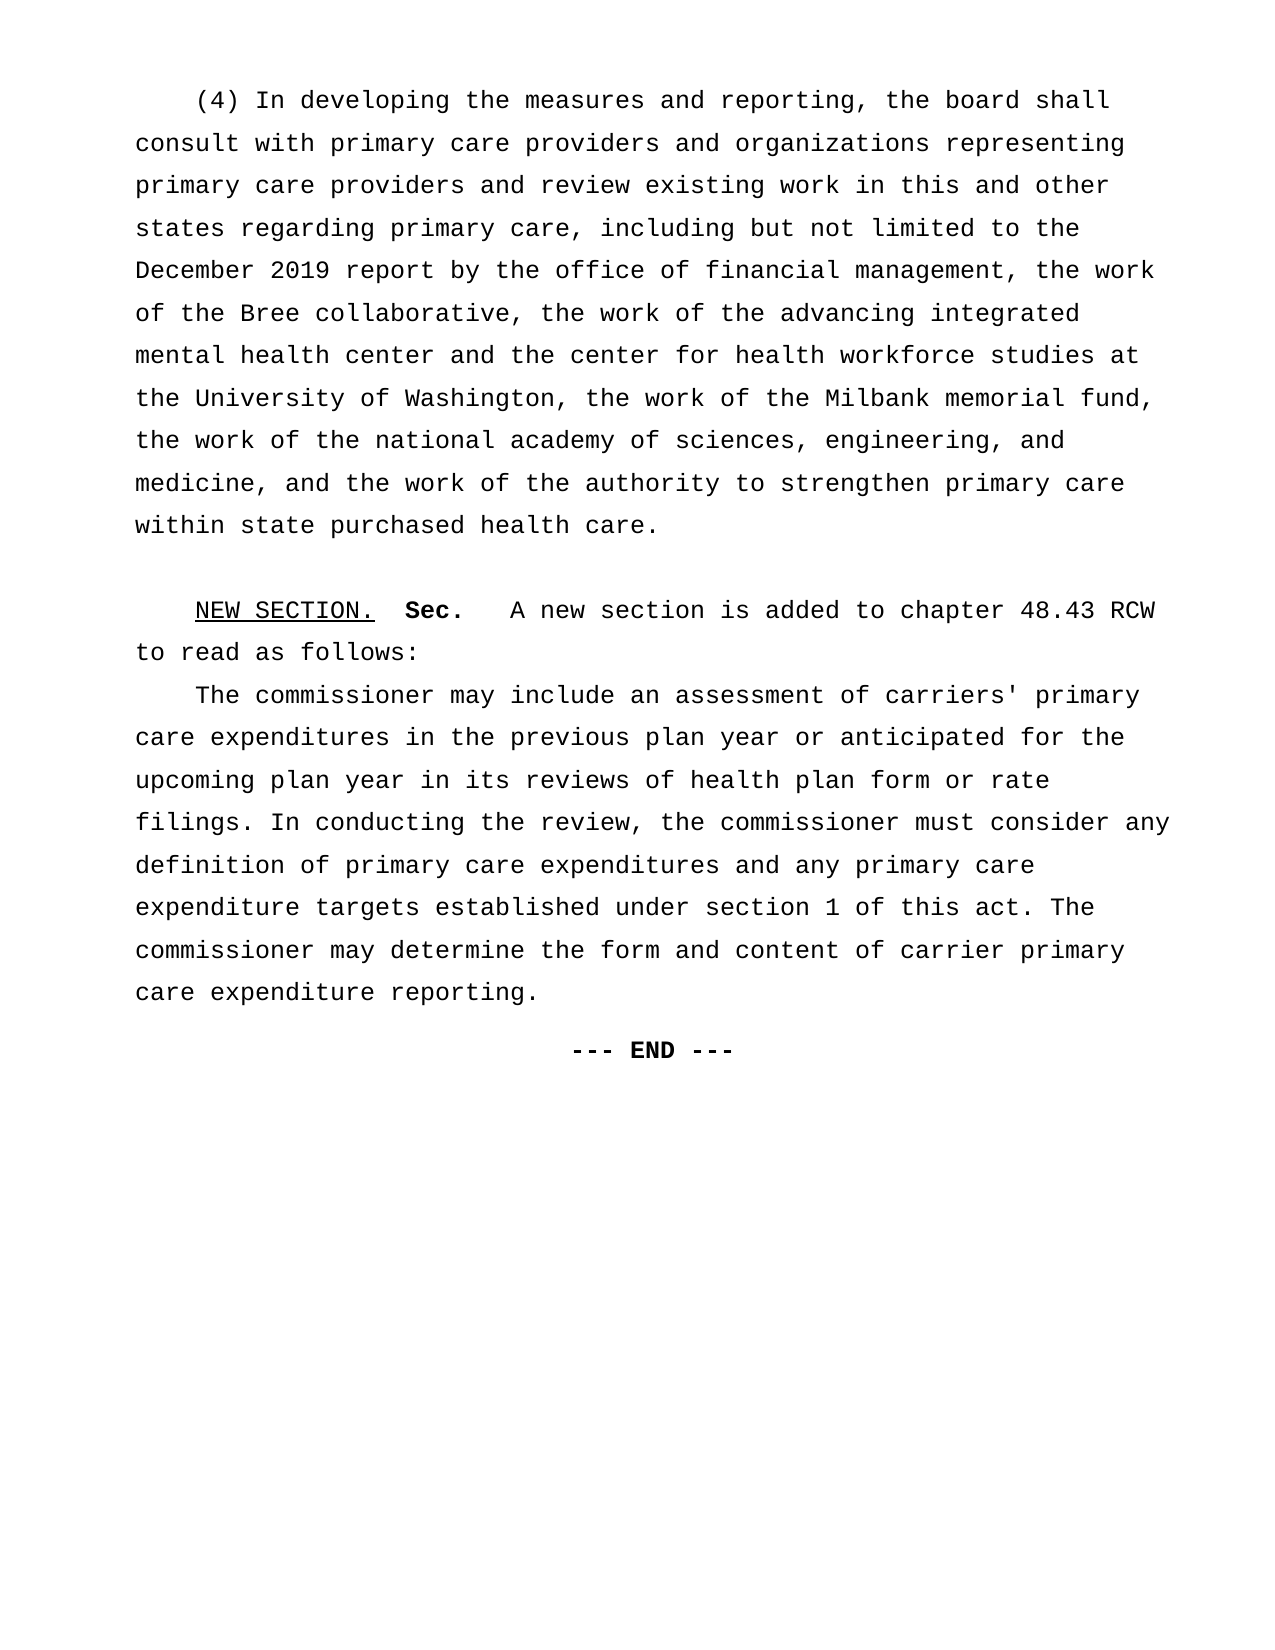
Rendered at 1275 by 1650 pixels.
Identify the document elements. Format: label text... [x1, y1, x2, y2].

text The commissioner may include an assessment of carriers' primary care expenditures in the previous plan year or anticipated for the upcoming plan year in its reviews of health plan form or rate filings. In conducting the review, the commissioner must consider any definition of primary care expenditures and any primary care expenditure targets established under section 1 of this act. The commissioner may determine the form and content of carrier primary care expenditure reporting. [135, 669, 1170, 1009]
text --- END --- [135, 1037, 1170, 1066]
text (4) In developing the measures and reporting, the board shall consult with primary care providers and organizations representing primary care providers and review existing work in this and other states regarding primary care, including but not limited to the December 2019 report by the office of financial management, the work of the Bree collaborative, the work of the advancing integrated mental health center and the center for health workforce studies at the University of Washington, the work of the Milbank memorial fund, the work of the national academy of sciences, engineering, and medicine, and the work of the authority to strengthen primary care within state purchased health care. [135, 75, 1170, 542]
text NEW SECTION. Sec. A new section is added to chapter 48.43 RCW to read as follows: [135, 584, 1170, 669]
